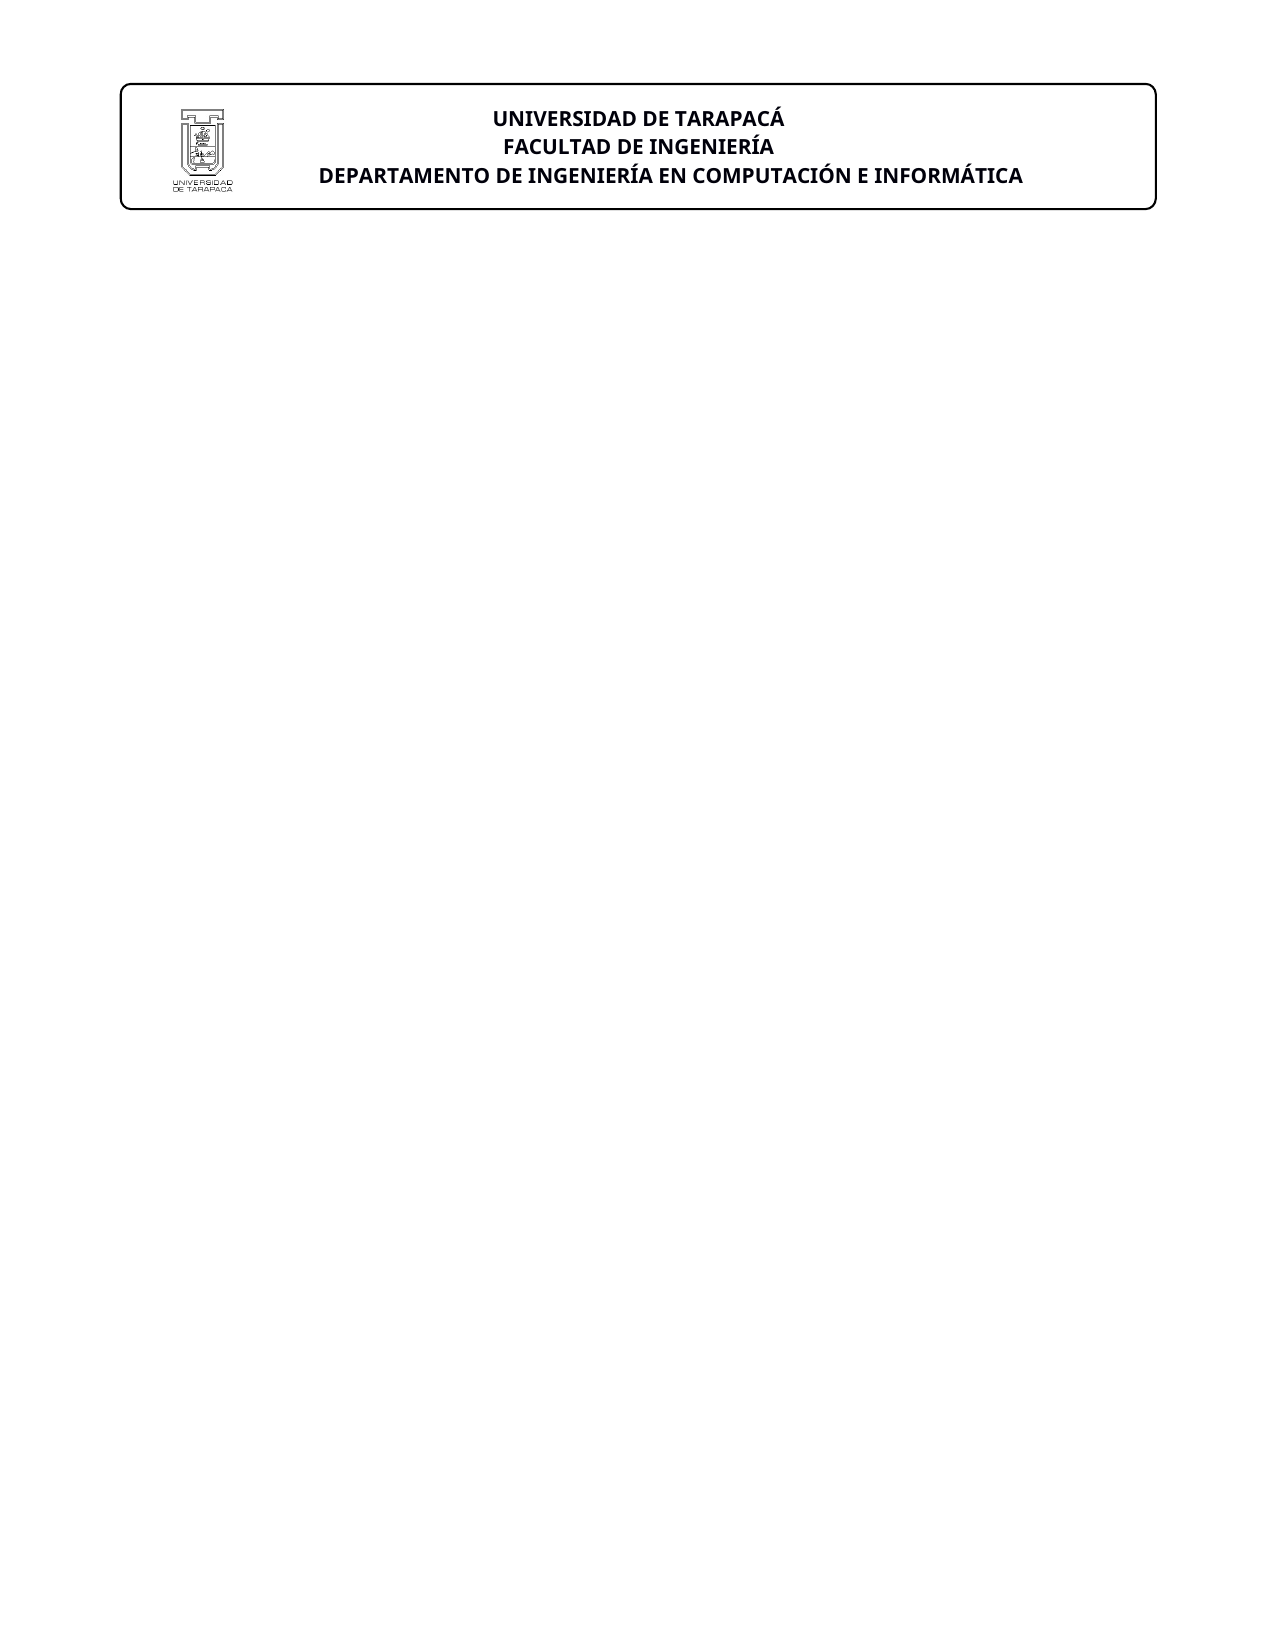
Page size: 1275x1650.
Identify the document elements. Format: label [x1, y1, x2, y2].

picture [171, 108, 234, 193]
